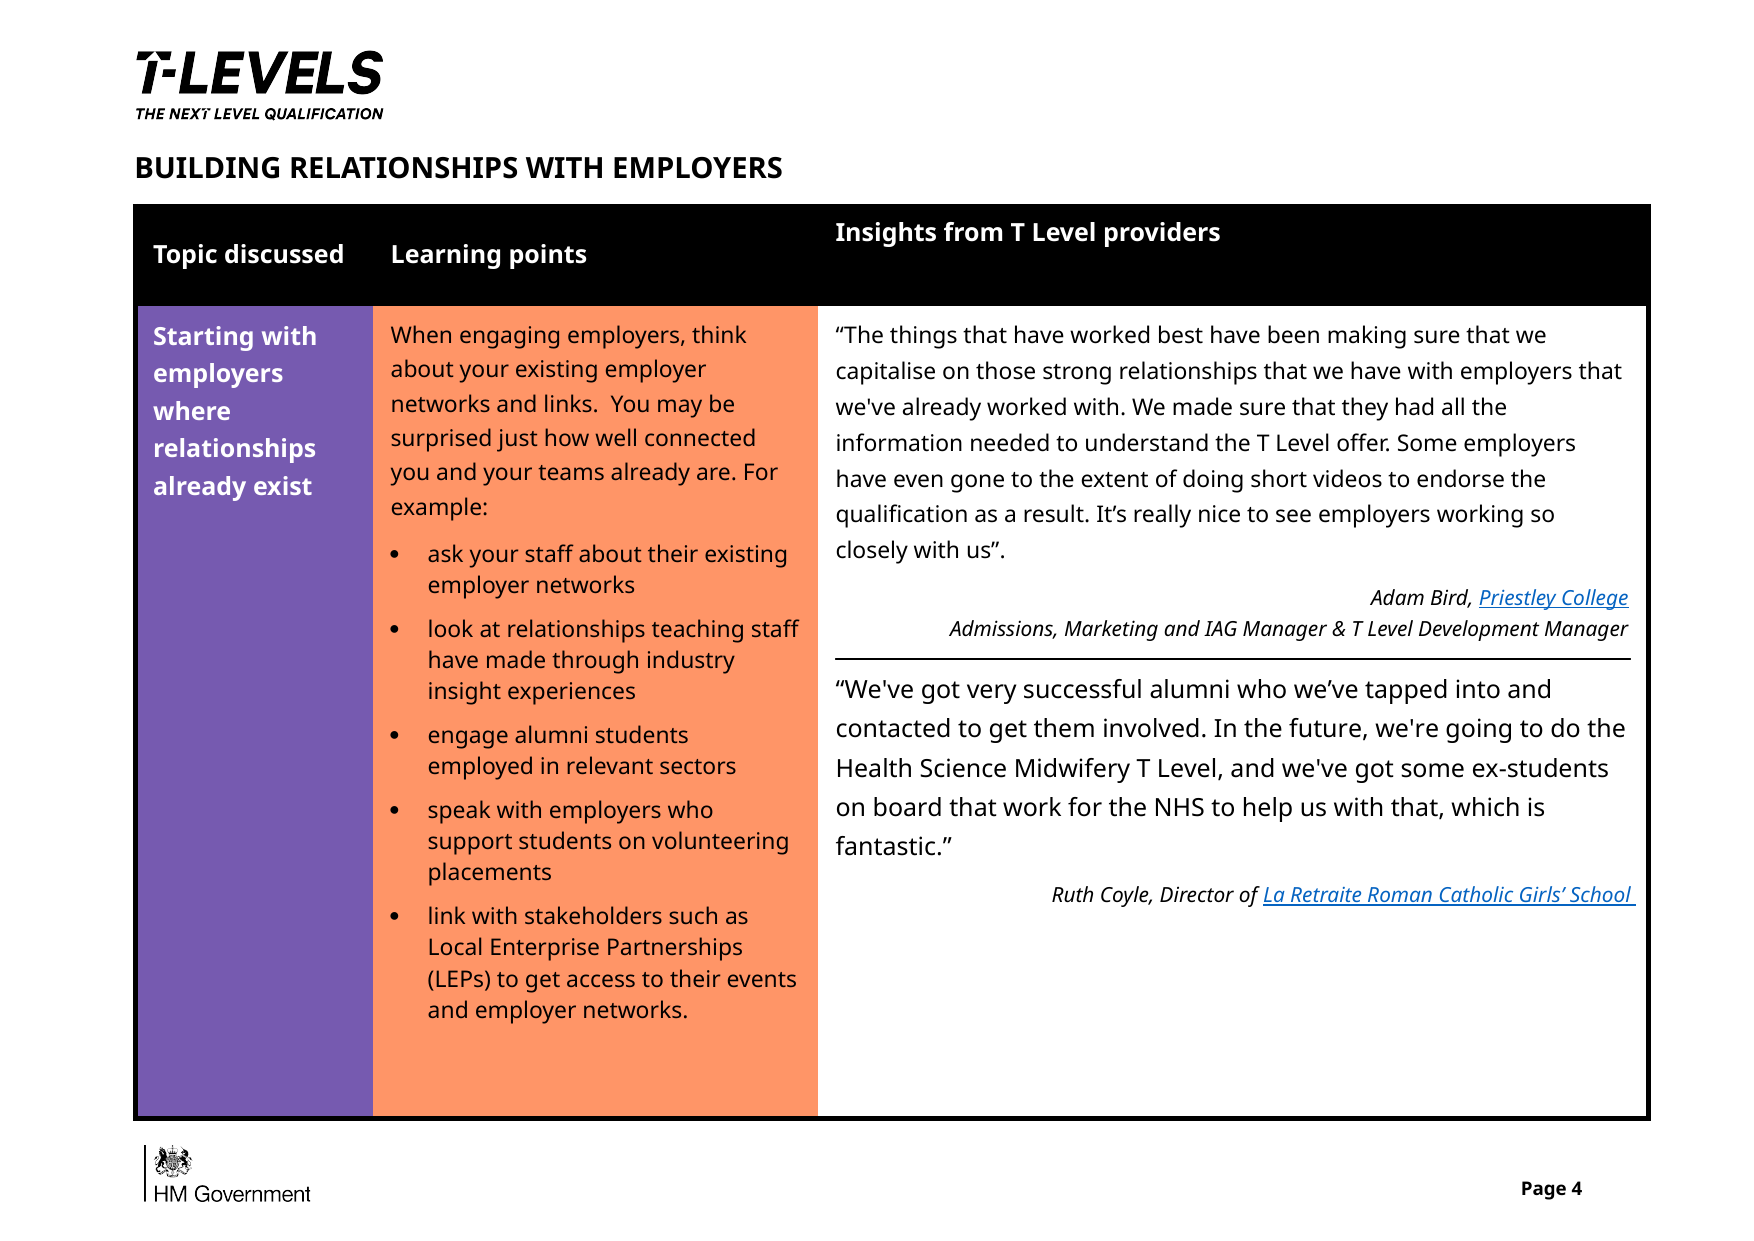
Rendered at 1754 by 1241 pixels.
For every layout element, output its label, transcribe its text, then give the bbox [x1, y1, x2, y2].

table_header Insights from T Level providers [820, 209, 1646, 302]
table_cell When engaging employers, think about your existing employer networks and links. You may be surprised just how well connected you and your teams already are. For example: ask your staff about their existing employer networks look at relationships teaching staff have made through industry insight experiences engage alumni students employed in relevant sectors speak with employers who support students on volunteering placements link with stakeholders such as Local Enterprise Partnerships (LEPs) to get access to their events and employer networks. [373, 306, 818, 1116]
picture [144, 1145, 311, 1202]
table_header Topic discussed [138, 209, 370, 302]
table_cell “The things that have worked best have been making sure that we capitalise on those strong relationships that we have with employers that we've already worked with. We made sure that they had all the information needed to understand the T Level offer. Some employers have even gone to the extent of doing short videos to endorse the qualification as a result. It’s really nice to see employers working so closely with us”. Adam Bird, Priestley College Admissions, Marketing and IAG Manager & T Level Development Manager “We've got very successful alumni who we’ve tapped into and contacted to get them involved. In the future, we're going to do the Health Science Midwifery T Level, and we've got some ex-students on board that work for the NHS to help us with that, which is fantastic.” Ruth Coyle, Director of La Retraite Roman Catholic Girls’ School [818, 306, 1646, 1116]
picture [132, 44, 388, 128]
subtitle Building relationships with employers [133, 148, 1593, 187]
table_header Learning points [375, 209, 815, 302]
table_cell Starting with employers where relationships already exist [138, 306, 373, 1116]
